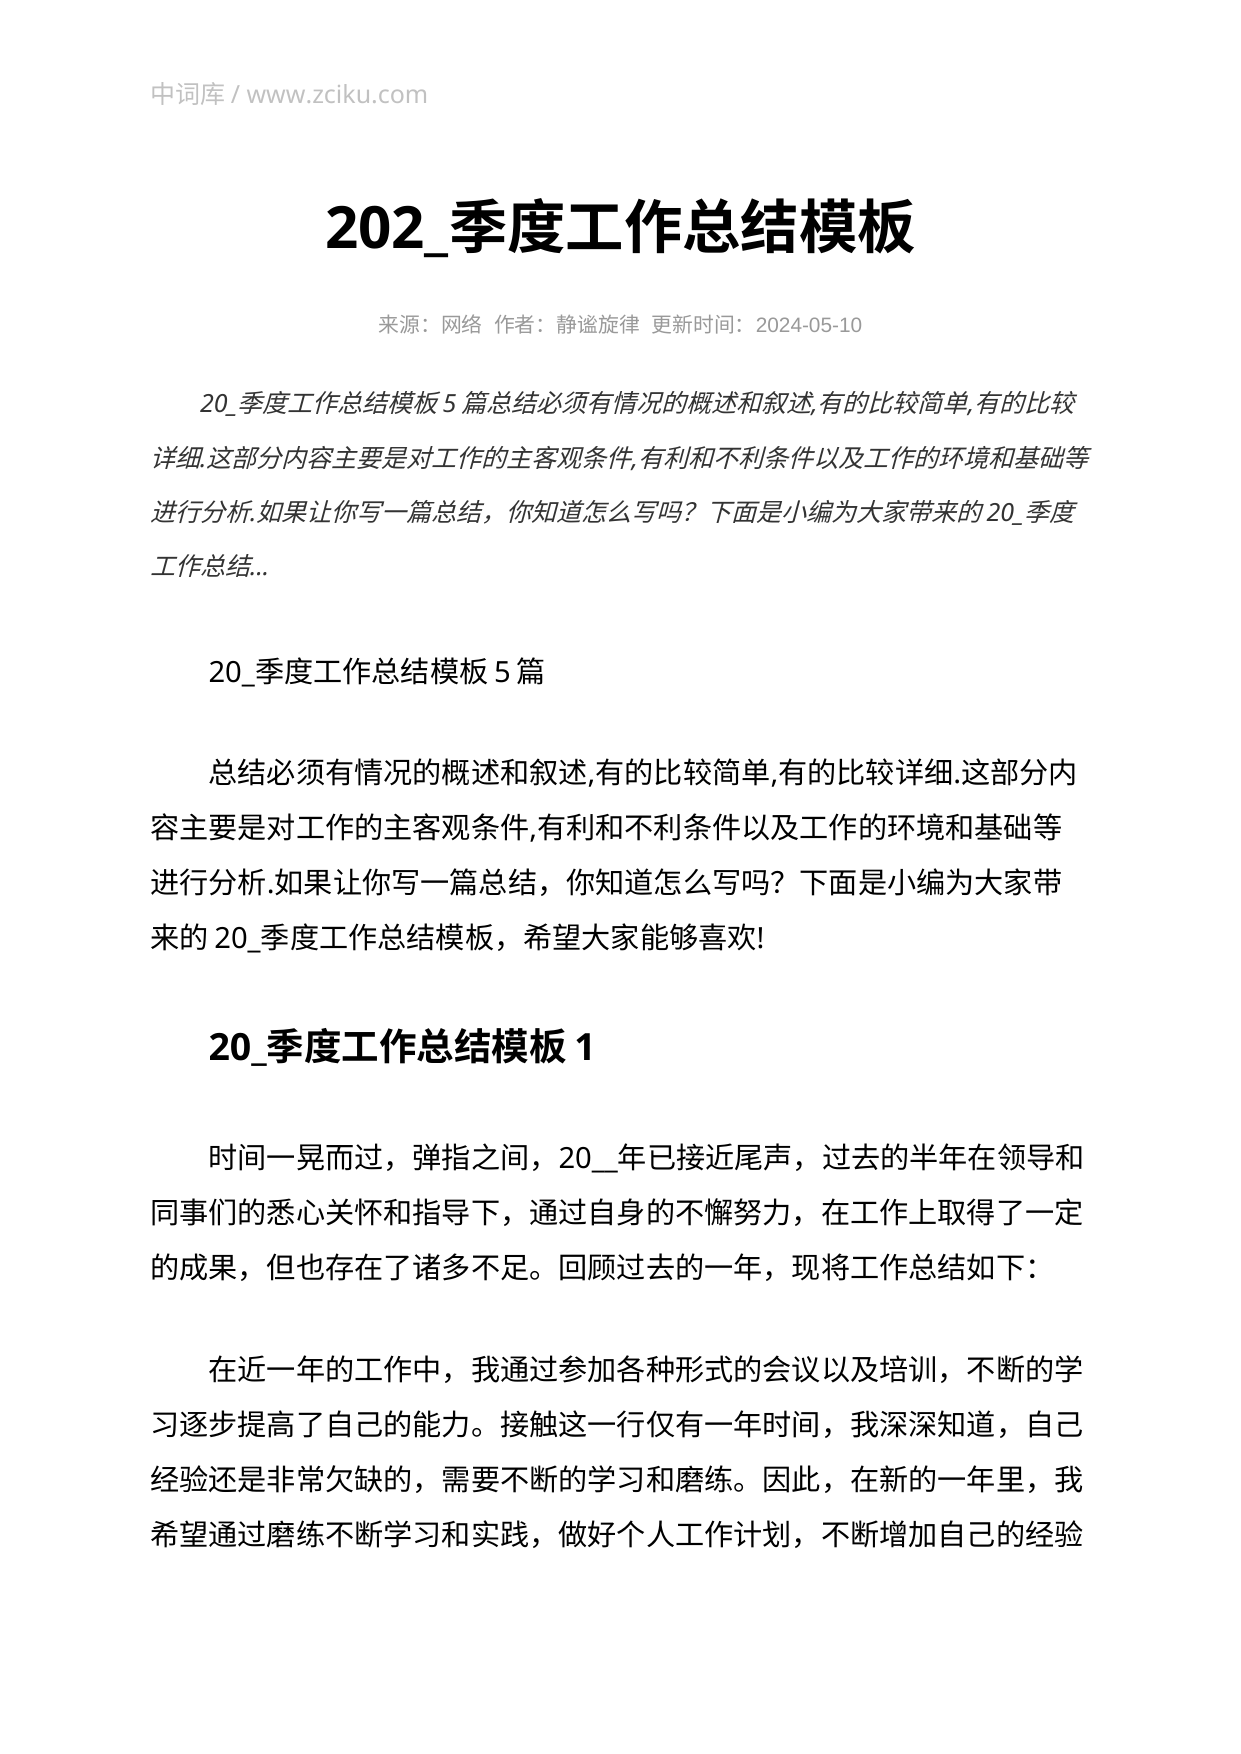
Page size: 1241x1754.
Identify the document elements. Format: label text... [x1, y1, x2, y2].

text 20_季度工作总结模板5篇总结必须有情况的概述和叙述,有的比较简单,有的比较详细.这部分内容主要是对工作的主客观条件,有利和不利条件以及工作的环境和基础等进行分析.如果让你写一篇总结，你知道怎么写吗？下面是小编为大家带来的20_季度工作总结... [150, 384, 1090, 583]
text 总结必须有情况的概述和叙述,有的比较简单,有的比较详细.这部分内容主要是对工作的主客观条件,有利和不利条件以及工作的环境和基础等进行分析.如果让你写一篇总结，你知道怎么写吗？下面是小编为大家带来的20_季度工作总结模板，希望大家能够喜欢! [150, 750, 1090, 957]
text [150, 1346, 1090, 1553]
subtitle 202_季度工作总结模板 [150, 181, 1090, 266]
text 时间一晃而过，弹指之间，20__年已接近尾声，过去的半年在领导和同事们的悉心关怀和指导下，通过自身的不懈努力，在工作上取得了一定的成果，但也存在了诸多不足。回顾过去的一年，现将工作总结如下： [150, 1135, 1090, 1287]
text 来源：网络 作者：静谧旋律 更新时间：2024-05-10 [150, 313, 1090, 337]
text 20_季度工作总结模板1 [150, 1017, 1090, 1072]
text 20_季度工作总结模板5篇 [150, 648, 1090, 691]
